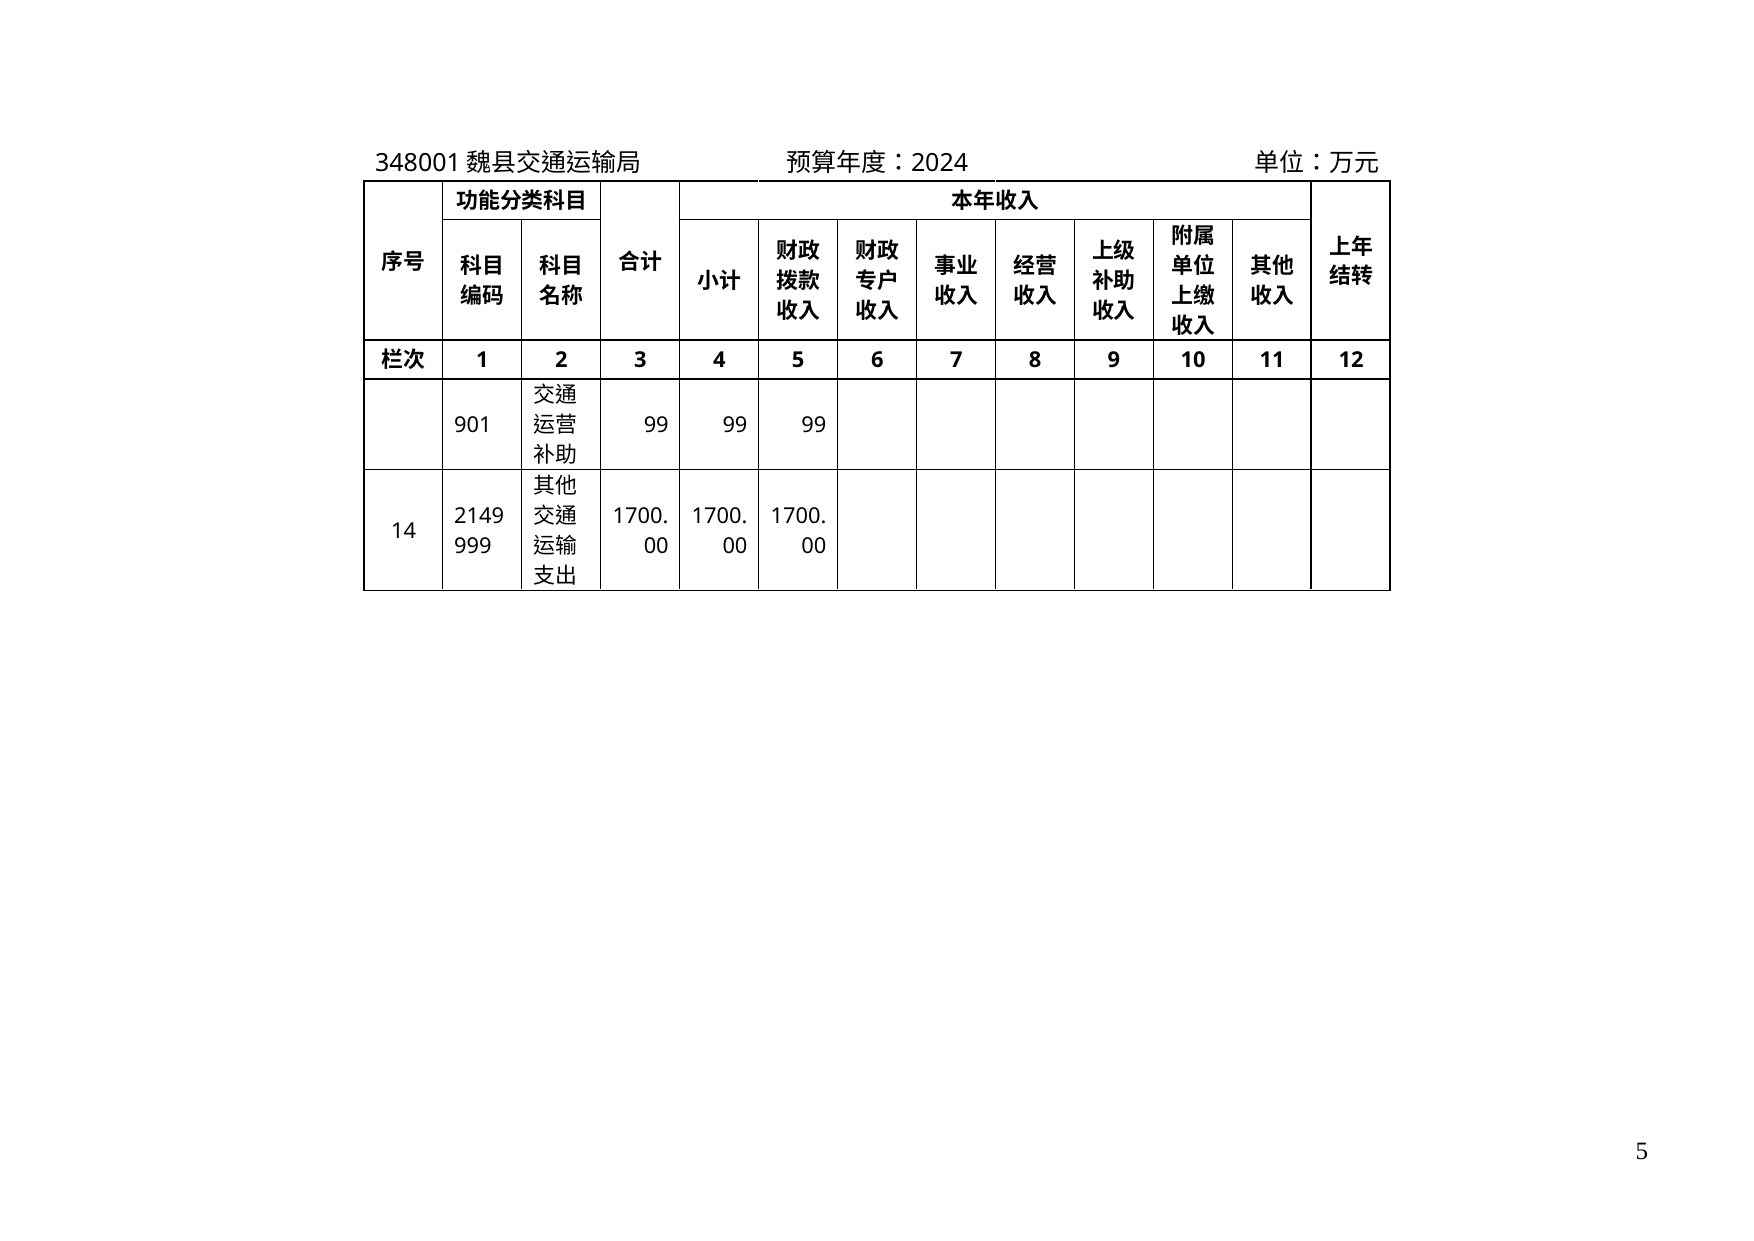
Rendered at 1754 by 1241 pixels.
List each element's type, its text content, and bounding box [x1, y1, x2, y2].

table_cell 1 [443, 341, 521, 378]
table_header 348001魏县交通运输局 [365, 143, 758, 180]
table_cell 4 [680, 341, 758, 378]
table_cell 事业收入 [917, 220, 995, 339]
table_cell 9 [1075, 341, 1153, 378]
table_cell 1418.99 [759, 380, 837, 469]
table_cell 5 [759, 341, 837, 378]
table_cell 科目 编码 [443, 220, 521, 339]
table_cell 2149901 [443, 380, 521, 469]
table_cell 公共交通运营补助 [522, 380, 600, 469]
table_cell 2149999 [443, 470, 521, 589]
table_cell 栏次 [365, 341, 442, 378]
table_cell 财政拨款 收入 [759, 220, 837, 339]
table_cell [1312, 470, 1389, 589]
table_cell 经营收入 [996, 220, 1074, 339]
table_cell [838, 380, 916, 469]
table_cell [1075, 470, 1153, 589]
table_cell [1154, 470, 1232, 589]
table_cell [1233, 380, 1310, 469]
table_cell 科目名称 [522, 220, 600, 339]
table_cell 1700.00 [759, 470, 837, 589]
table_cell 1418.99 [601, 380, 679, 469]
table_cell 其他收入 [1233, 220, 1310, 339]
table_cell [917, 380, 995, 469]
table_cell 1418.99 [680, 380, 758, 469]
table_header 单位：万元 [996, 143, 1389, 180]
table_cell 12 [1312, 341, 1389, 378]
table_cell 1700.00 [680, 470, 758, 589]
table_cell 6 [838, 341, 916, 378]
table_cell [1233, 470, 1310, 589]
table_cell 其他交通运输支出 [522, 470, 600, 589]
table_cell 13 [365, 380, 442, 469]
table_cell 11 [1233, 341, 1310, 378]
table_cell 财政专户 收入 [838, 220, 916, 339]
table_cell 本年收入 [680, 182, 1310, 219]
table_cell [1075, 380, 1153, 469]
table_cell 功能分类科目 [443, 182, 600, 219]
table_cell [996, 470, 1074, 589]
table_cell 10 [1154, 341, 1232, 378]
table_cell [996, 380, 1074, 469]
table_header 预算年度：2024 [759, 143, 995, 180]
table_cell 14 [365, 470, 442, 589]
table_cell 小计 [680, 220, 758, 339]
table_cell 8 [996, 341, 1074, 378]
table_cell [1312, 380, 1389, 469]
table_cell 附属单位上缴收入 [1154, 220, 1232, 339]
table_cell [1154, 380, 1232, 469]
table_cell 2 [522, 341, 600, 378]
table_cell 3 [601, 341, 679, 378]
table_cell [917, 470, 995, 589]
table_cell 序号 [365, 182, 442, 339]
table_cell 合计 [601, 182, 679, 339]
table_cell 1700.00 [601, 470, 679, 589]
table_cell [838, 470, 916, 589]
table_cell 7 [917, 341, 995, 378]
table_cell 上年结转 [1312, 182, 1389, 339]
table_cell 上级补助收入 [1075, 220, 1153, 339]
